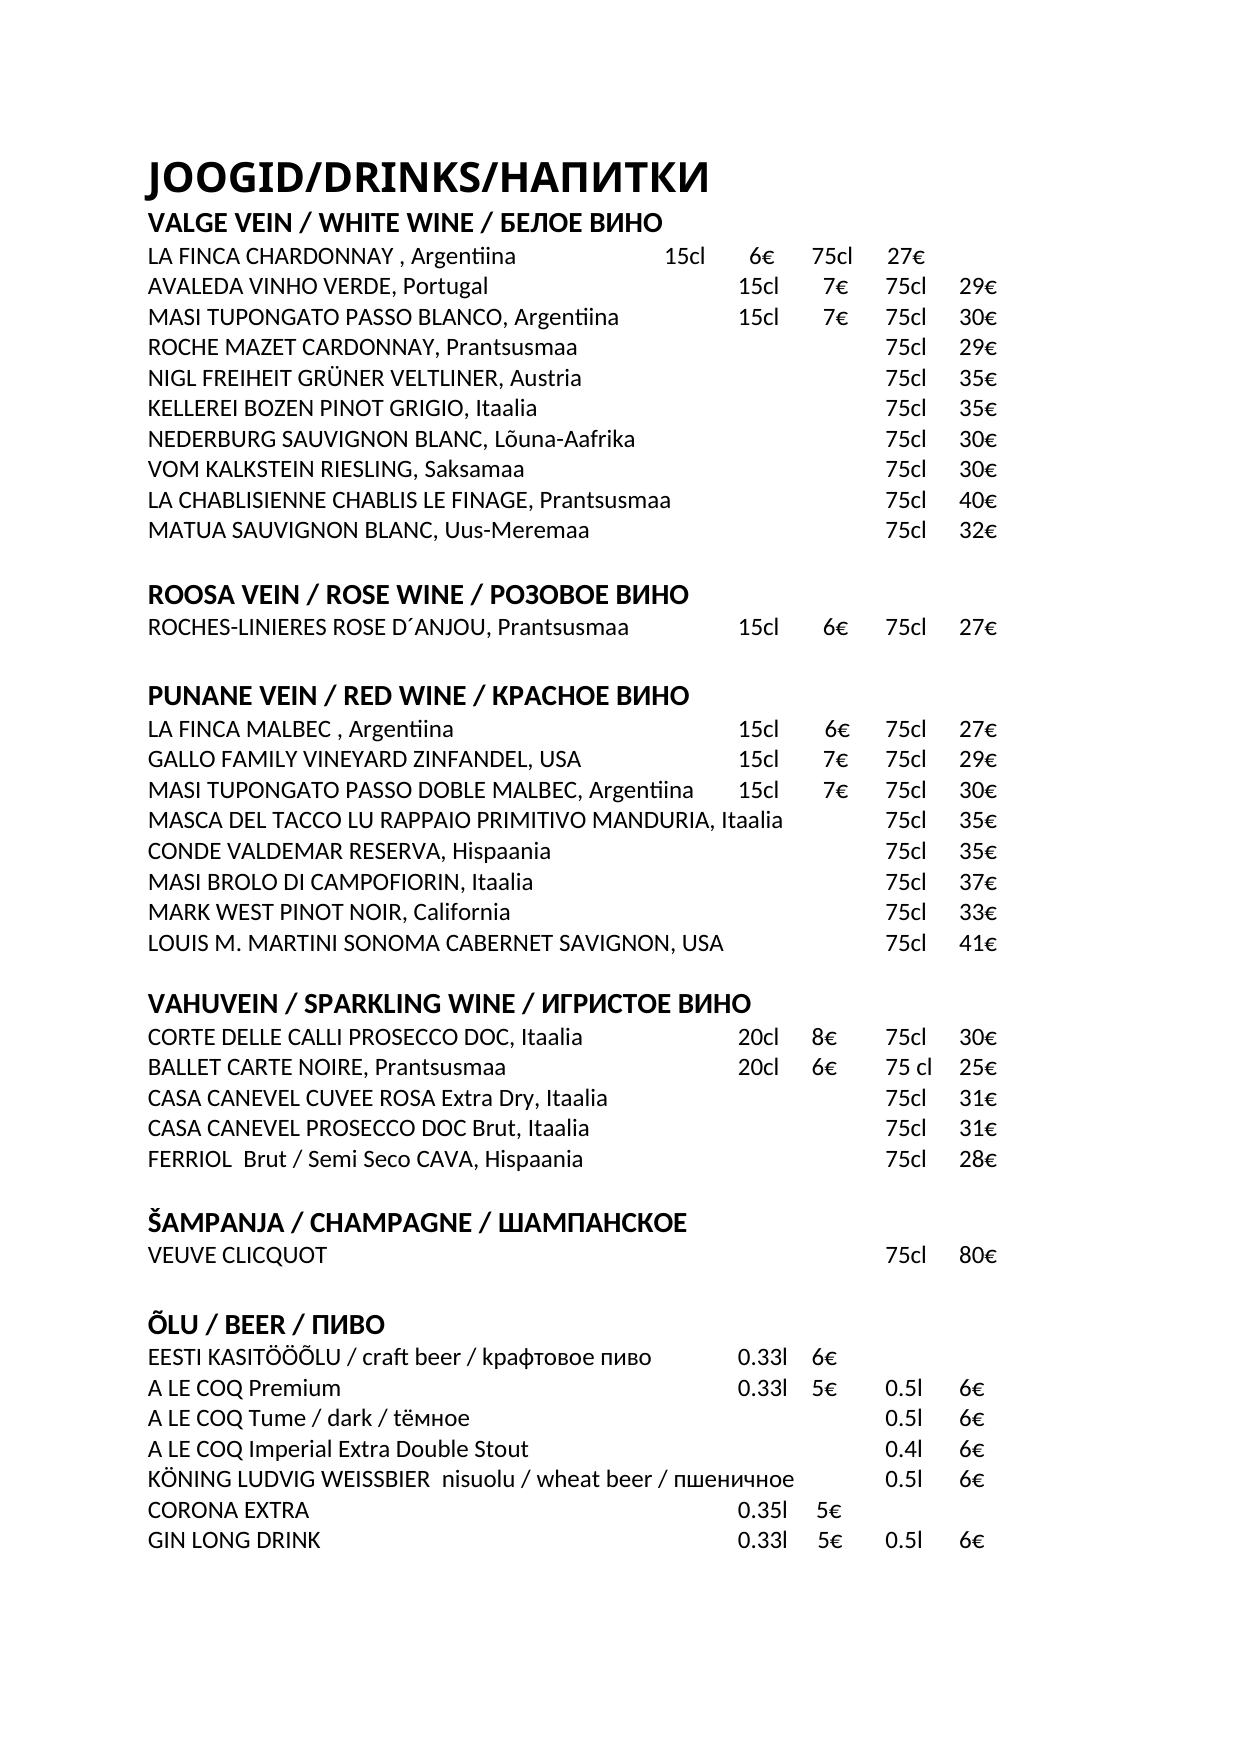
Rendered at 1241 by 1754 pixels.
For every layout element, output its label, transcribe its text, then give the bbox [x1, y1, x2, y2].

text ŠAMPANJA / CHAMPAGNE / ШАМПАНСКОЕ [148, 1204, 1093, 1240]
text VOM KALKSTEIN RIESLING, Saksamaa 75cl 30€ [148, 454, 1093, 484]
text ROCHES-LINIERES ROSE D´ANJOU, Prantsusmaa 15cl 6€ 75cl 27€ [148, 611, 1093, 642]
text MATUA SAUVIGNON BLANC, Uus-Meremaa 75cl 32€ [148, 515, 1093, 576]
text CONDE VALDEMAR RESERVA, Hispaania 75cl 35€ [148, 835, 1093, 866]
text ROCHE MAZET CARDONNAY, Prantsusmaa 75cl 29€ [148, 332, 1093, 362]
text MASCA DEL TACCO LU RAPPAIO PRIMITIVO MANDURIA, Itaalia 75cl 35€ [148, 805, 1093, 835]
text MASI TUPONGATO PASSO DOBLE MALBEC, Argentiina 15cl 7€ 75cl 30€ [148, 774, 1093, 805]
text LA FINCA MALBEC , Argentiina 15cl 6€ 75cl 27€ [148, 713, 1093, 744]
text AVALEDA VINHO VERDE, Portugal 15cl 7€ 75cl 29€ [148, 271, 1093, 301]
text ROOSA VEIN / ROSE WINE / РОЗОВОЕ ВИНО [148, 576, 1093, 611]
text CORTE DELLE CALLI PROSECCO DOC, Itaalia 20cl 8€ 75cl 30€ [148, 1021, 1093, 1051]
text MARK WEST PINOT NOIR, California 75cl 33€ [148, 896, 1093, 927]
text LOUIS M. MARTINI SONOMA CABERNET SAVIGNON, USA 75cl 41€ [148, 927, 1093, 957]
text MASI BROLO DI CAMPOFIORIN, Itaalia 75cl 37€ [148, 866, 1093, 896]
text CASA CANEVEL PROSECCO DOC Brut, Itaalia 75cl 31€ [148, 1112, 1093, 1143]
text ÕLU / BEER / ПИВО [148, 1306, 1093, 1341]
text LA FINCA CHARDONNAY , Argentiina 15cl 6€ 75cl 27€ [148, 240, 1093, 271]
text VALGE VEIN / WHITE WINE / БЕЛОЕ ВИНО [148, 204, 1093, 240]
text NEDERBURG SAUVIGNON BLANC, Lõuna-Aafrika 75cl 30€ [148, 423, 1093, 454]
text BALLET CARTE NOIRE, Prantsusmaa 20cl 6€ 75 cl 25€ [148, 1051, 1093, 1082]
text A LE COQ Imperial Extra Double Stout 0.4l 6€ [148, 1433, 1093, 1463]
text MASI TUPONGATO PASSO BLANCO, Argentiina 15cl 7€ 75cl 30€ [148, 301, 1093, 332]
text GALLO FAMILY VINEYARD ZINFANDEL, USA 15cl 7€ 75cl 29€ [148, 744, 1093, 774]
text KELLEREI BOZEN PINOT GRIGIO, Itaalia 75cl 35€ [148, 393, 1093, 423]
text LA CHABLISIENNE CHABLIS LE FINAGE, Prantsusmaa 75cl 40€ [148, 484, 1093, 515]
text KÖNING LUDVIG WEISSBIER nisuolu / wheat beer / пшеничное 0.5l 6€ [148, 1463, 1093, 1494]
text JOOGID/DRINKS/НАПИТКИ [148, 148, 1093, 204]
text A LE COQ Premium 0.33l 5€ 0.5l 6€ [148, 1372, 1093, 1402]
text FERRIOL Brut / Semi Seco CAVA, Hispaania 75cl 28€ [148, 1143, 1093, 1173]
text CORONA EXTRA 0.35l 5€ [148, 1494, 1093, 1524]
text PUNANE VEIN / RED WINE / КРАСНОЕ ВИНО [148, 677, 1093, 713]
text VEUVE CLICQUOT 75cl 80€ [148, 1240, 1093, 1270]
text EESTI KASITÖÖÕLU / craft beer / kрафтовое пиво 0.33l 6€ [148, 1341, 1093, 1372]
text A LE COQ Tume / dark / tёмное 0.5l 6€ [148, 1402, 1093, 1433]
text CASA CANEVEL CUVEE ROSA Extra Dry, Itaalia 75cl 31€ [148, 1082, 1093, 1112]
text VAHUVEIN / SPARKLING WINE / ИГРИСТОЕ ВИНО [148, 985, 1093, 1021]
text NIGL FREIHEIT GRÜNER VELTLINER, Austria 75cl 35€ [148, 362, 1093, 393]
text GIN LONG DRINK 0.33l 5€ 0.5l 6€ [148, 1524, 1093, 1555]
